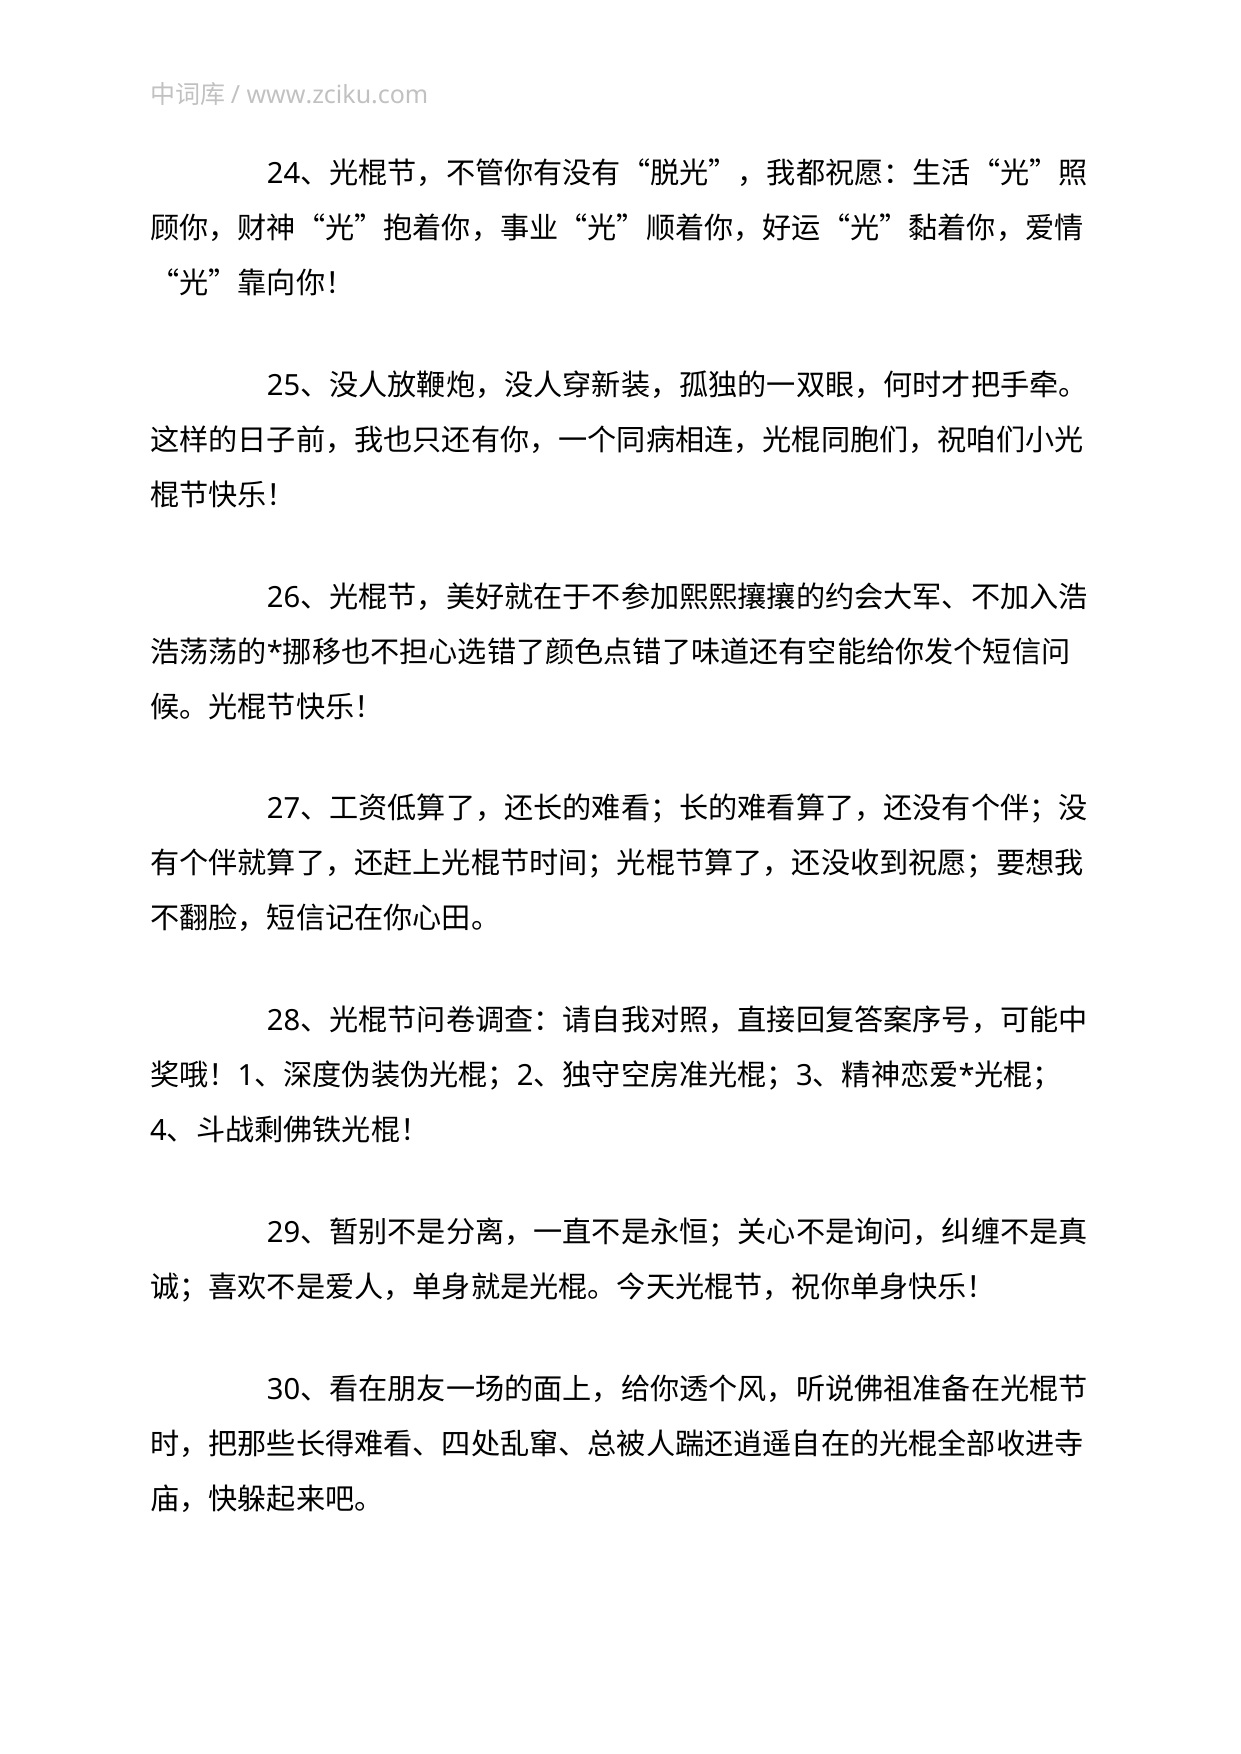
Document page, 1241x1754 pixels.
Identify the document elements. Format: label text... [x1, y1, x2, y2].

text 24、光棍节，不管你有没有“脱光”，我都祝愿：生活“光”照顾你，财神“光”抱着你，事业“光”顺着你，好运“光”黏着你，爱情“光”靠向你！ [150, 150, 1090, 302]
text 27、工资低算了，还长的难看；长的难看算了，还没有个伴；没有个伴就算了，还赶上光棍节时间；光棍节算了，还没收到祝愿；要想我不翻脸，短信记在你心田。 [150, 785, 1090, 937]
text 26、光棍节，美好就在于不参加熙熙攘攘的约会大军、不加入浩浩荡荡的*挪移也不担心选错了颜色点错了味道还有空能给你发个短信问候。光棍节快乐！ [150, 573, 1090, 726]
text 30、看在朋友一场的面上，给你透个风，听说佛祖准备在光棍节时，把那些长得难看、四处乱窜、总被人踹还逍遥自在的光棍全部收进寺庙，快躲起来吧。 [150, 1366, 1090, 1518]
text 25、没人放鞭炮，没人穿新装，孤独的一双眼，何时才把手牵。这样的日子前，我也只还有你，一个同病相连，光棍同胞们，祝咱们小光棍节快乐！ [150, 362, 1090, 514]
text 29、暂别不是分离，一直不是永恒；关心不是询问，纠缠不是真诚；喜欢不是爱人，单身就是光棍。今天光棍节，祝你单身快乐！ [150, 1209, 1090, 1306]
text 28、光棍节问卷调查：请自我对照，直接回复答案序号，可能中奖哦！1、深度伪装伪光棍；2、独守空房准光棍；3、精神恋爱*光棍；4、斗战剩佛铁光棍！ [150, 997, 1090, 1149]
